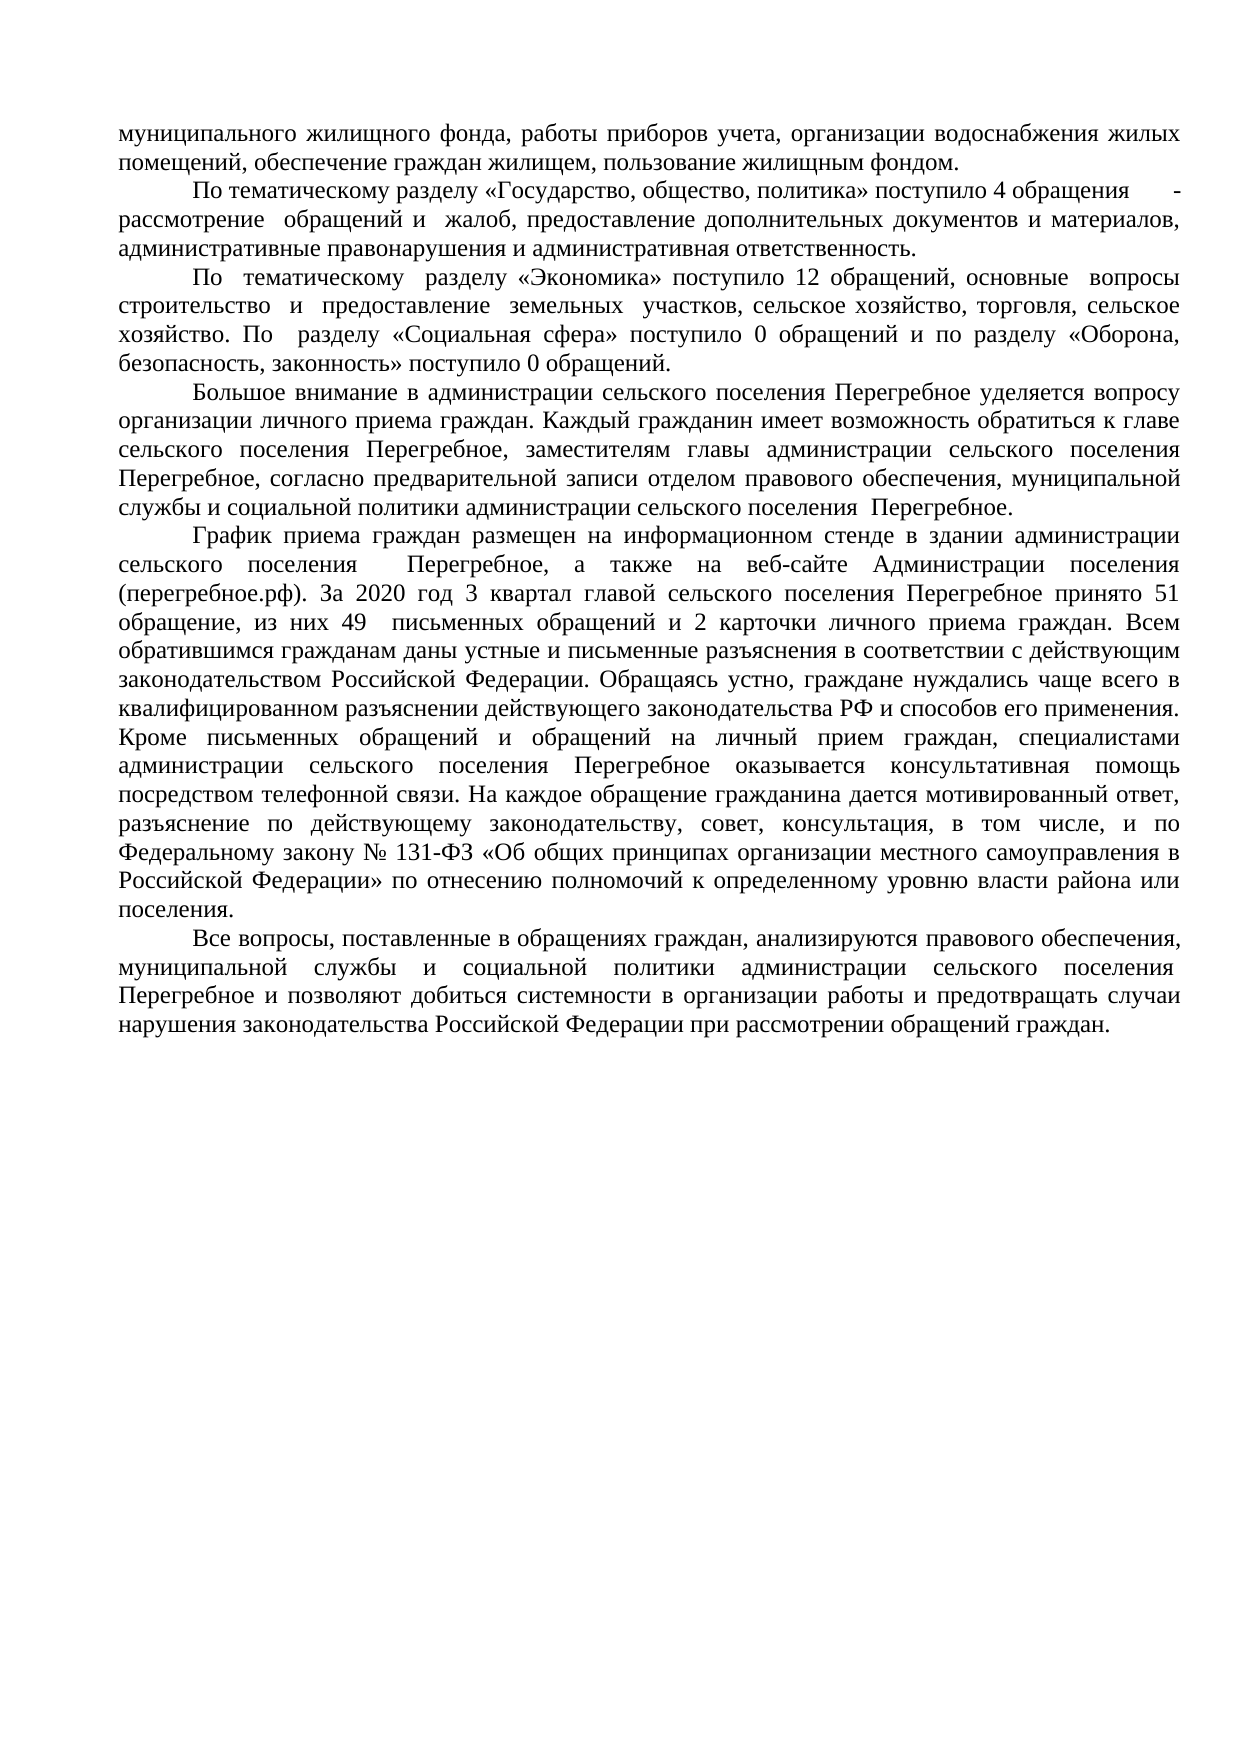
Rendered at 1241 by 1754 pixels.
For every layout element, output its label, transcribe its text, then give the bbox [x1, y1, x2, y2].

text По тематическому разделу «Государство, общество, политика» поступило 4 обращения - рассмотрение обращений и жалоб, предоставление дополнительных документов и материалов, административные правонарушения и административная ответственность. [118, 176, 1181, 262]
text График приема граждан размещен на информационном стенде в здании администрации сельского поселения Перегребное, а также на веб-сайте Администрации поселения (перегребное.рф). За 2020 год 3 квартал главой сельского поселения Перегребное принято 51 обращение, из них 49 письменных обращений и 2 карточки личного приема граждан. Всем обратившимся гражданам даны устные и письменные разъяснения в соответствии с действующим законодательством Российской Федерации. Обращаясь устно, граждане нуждались чаще всего в квалифицированном разъяснении действующего законодательства РФ и способов его применения. Кроме письменных обращений и обращений на личный прием граждан, специалистами администрации сельского поселения Перегребное оказывается консультативная помощь посредством телефонной связи. На каждое обращение гражданина дается мотивированный ответ, разъяснение по действующему законодательству, совет, консультация, в том числе, и по Федеральному закону № 131-ФЗ «Об общих принципах организации местного самоуправления в Российской Федерации» по отнесению полномочий к определенному уровню власти района или поселения. [118, 521, 1181, 923]
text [118, 118, 1181, 176]
text Все вопросы, поставленные в обращениях граждан, анализируются правового обеспечения, муниципальной службы и социальной политики администрации сельского поселения Перегребное и позволяют добиться системности в организации работы и предотвращать случаи нарушения законодательства Российской Федерации при рассмотрении обращений граждан. [118, 923, 1181, 1038]
text Большое внимание в администрации сельского поселения Перегребное уделяется вопросу организации личного приема граждан. Каждый гражданин имеет возможность обратиться к главе сельского поселения Перегребное, заместителям главы администрации сельского поселения Перегребное, согласно предварительной записи отделом правового обеспечения, муниципальной службы и социальной политики администрации сельского поселения Перегребное. [118, 377, 1181, 521]
text По тематическому разделу «Экономика» поступило 12 обращений, основные вопросы строительство и предоставление земельных участков, сельское хозяйство, торговля, сельское хозяйство. По разделу «Социальная сфера» поступило 0 обращений и по разделу «Оборона, безопасность, законность» поступило 0 обращений. [118, 262, 1181, 377]
